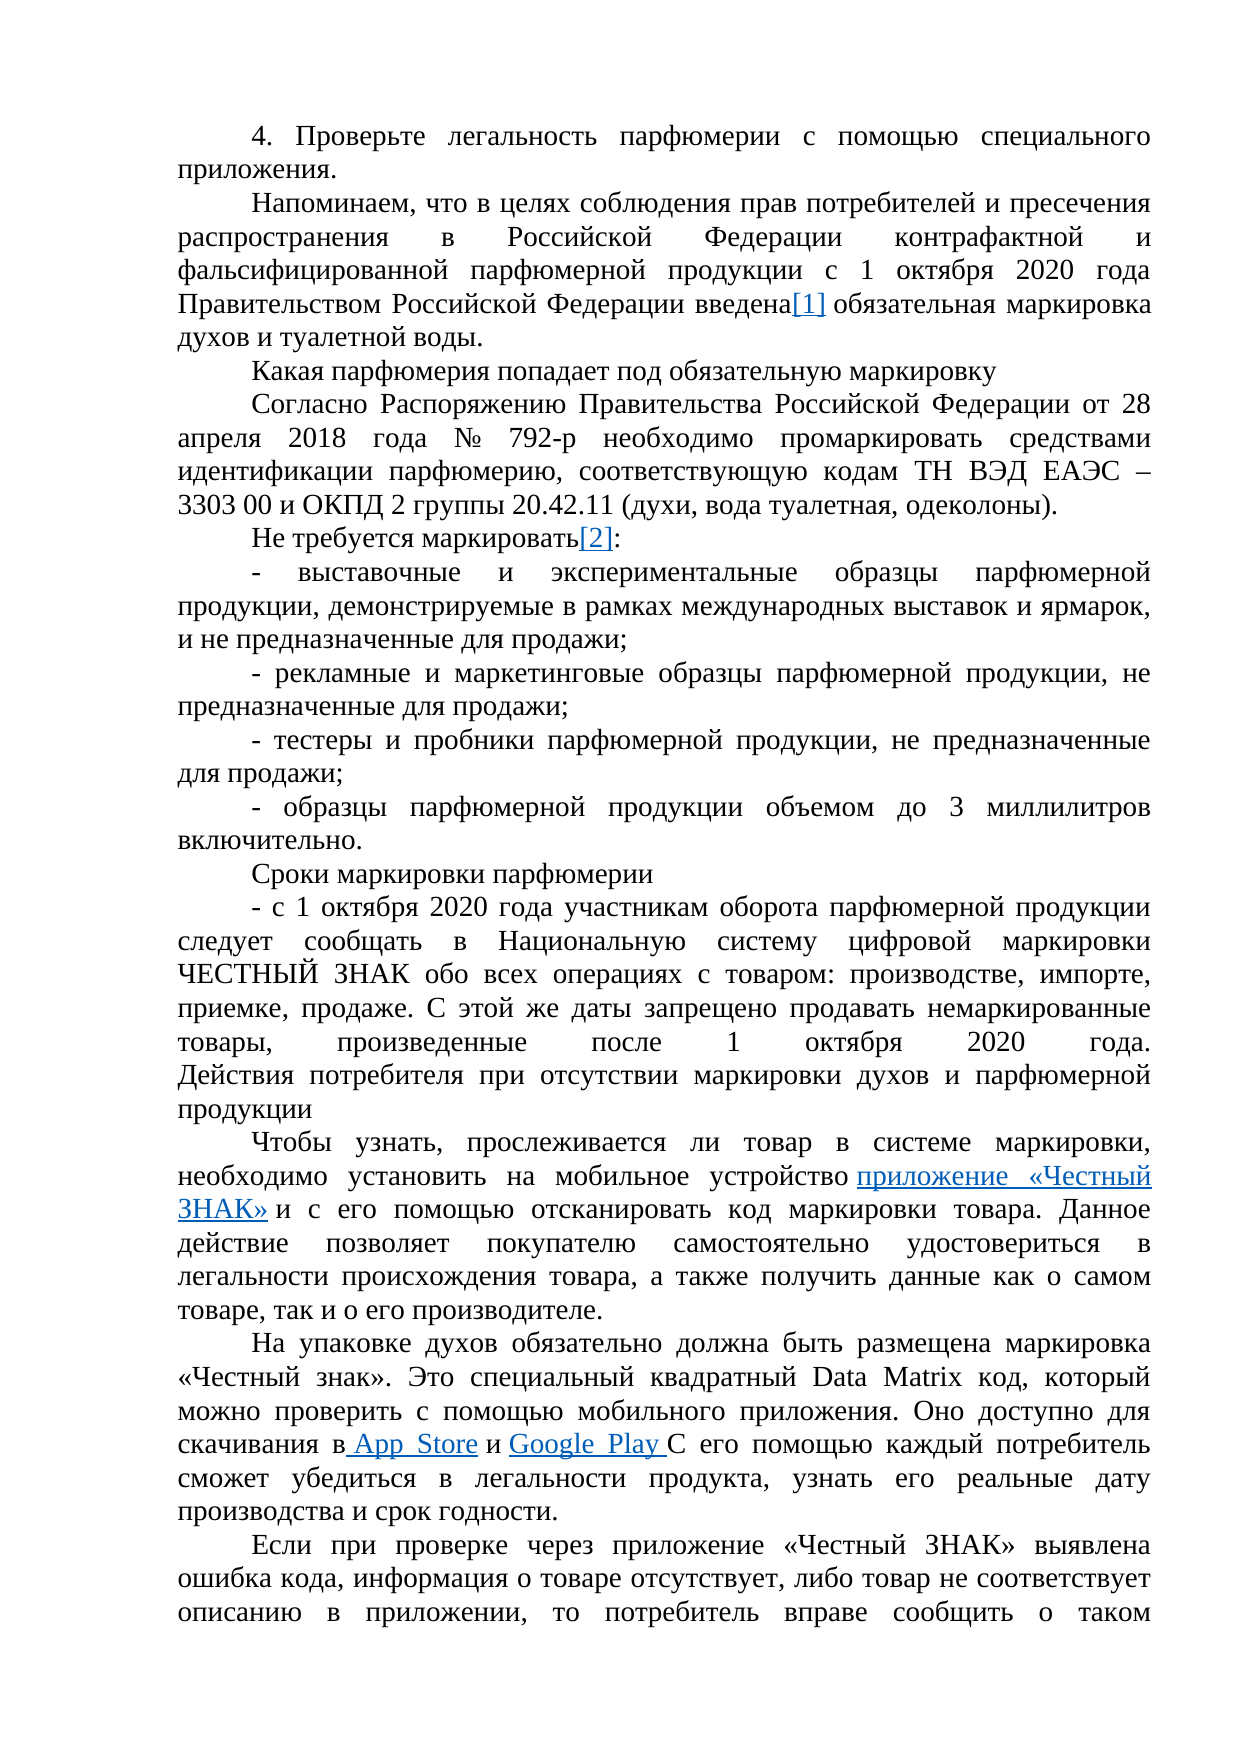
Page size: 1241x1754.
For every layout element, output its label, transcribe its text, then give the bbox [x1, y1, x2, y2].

text Согласно Распоряжению Правительства Российской Федерации от 28 апреля 2018 года № 792-р необходимо промаркировать средствами идентификации парфюмерию, соответствующую кодам ТН ВЭД ЕАЭС – 3303 00 и ОКПД 2 группы 20.42.11 (духи, вода туалетная, одеколоны). [177, 386, 1152, 521]
text - образцы парфюмерной продукции объемом до 3 миллилитров включительно. [177, 789, 1152, 856]
text Напоминаем, что в целях соблюдения прав потребителей и пресечения распространения в Российской Федерации контрафактной и фальсифицированной парфюмерной продукции с 1 октября 2020 года Правительством Российской Федерации введена[1] обязательная маркировка духов и туалетной воды. [177, 185, 1152, 353]
text Какая парфюмерия попадает под обязательную маркировку [177, 353, 1152, 386]
text Сроки маркировки парфюмерии [177, 856, 1152, 889]
text - рекламные и маркетинговые образцы парфюмерной продукции, не предназначенные для продажи; [177, 655, 1152, 722]
text - тестеры и пробники парфюмерной продукции, не предназначенные для продажи; [177, 722, 1152, 789]
text - выставочные и экспериментальные образцы парфюмерной продукции, демонстрируемые в рамках международных выставок и ярмарок, и не предназначенные для продажи; [177, 554, 1152, 655]
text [177, 1527, 1152, 1627]
text - с 1 октября 2020 года участникам оборота парфюмерной продукции следует сообщать в Национальную систему цифровой маркировки ЧЕСТНЫЙ ЗНАК обо всех операциях с товаром: производстве, импорте, приемке, продаже. С этой же даты запрещено продавать немаркированные товары, произведенные после 1 октября 2020 года. Действия потребителя при отсутствии маркировки духов и парфюмерной продукции [177, 889, 1152, 1124]
text На упаковке духов обязательно должна быть размещена маркировка «Честный знак». Это специальный квадратный Data Matrix код, который можно проверить с помощью мобильного приложения. Оно доступно для скачивания в App Store и Google Play С его помощью каждый потребитель сможет убедиться в легальности продукта, узнать его реальные дату производства и срок годности. [177, 1326, 1152, 1527]
text Не требуется маркировать[2]: [177, 521, 1152, 554]
text Чтобы узнать, прослеживается ли товар в системе маркировки, необходимо установить на мобильное устройство приложение «Честный ЗНАК» и с его помощью отсканировать код маркировки товара. Данное действие позволяет покупателю самостоятельно удостовериться в легальности происхождения товара, а также получить данные как о самом товаре, так и о его производителе. [177, 1124, 1152, 1326]
text 4. Проверьте легальность парфюмерии с помощью специального приложения. [177, 118, 1152, 185]
